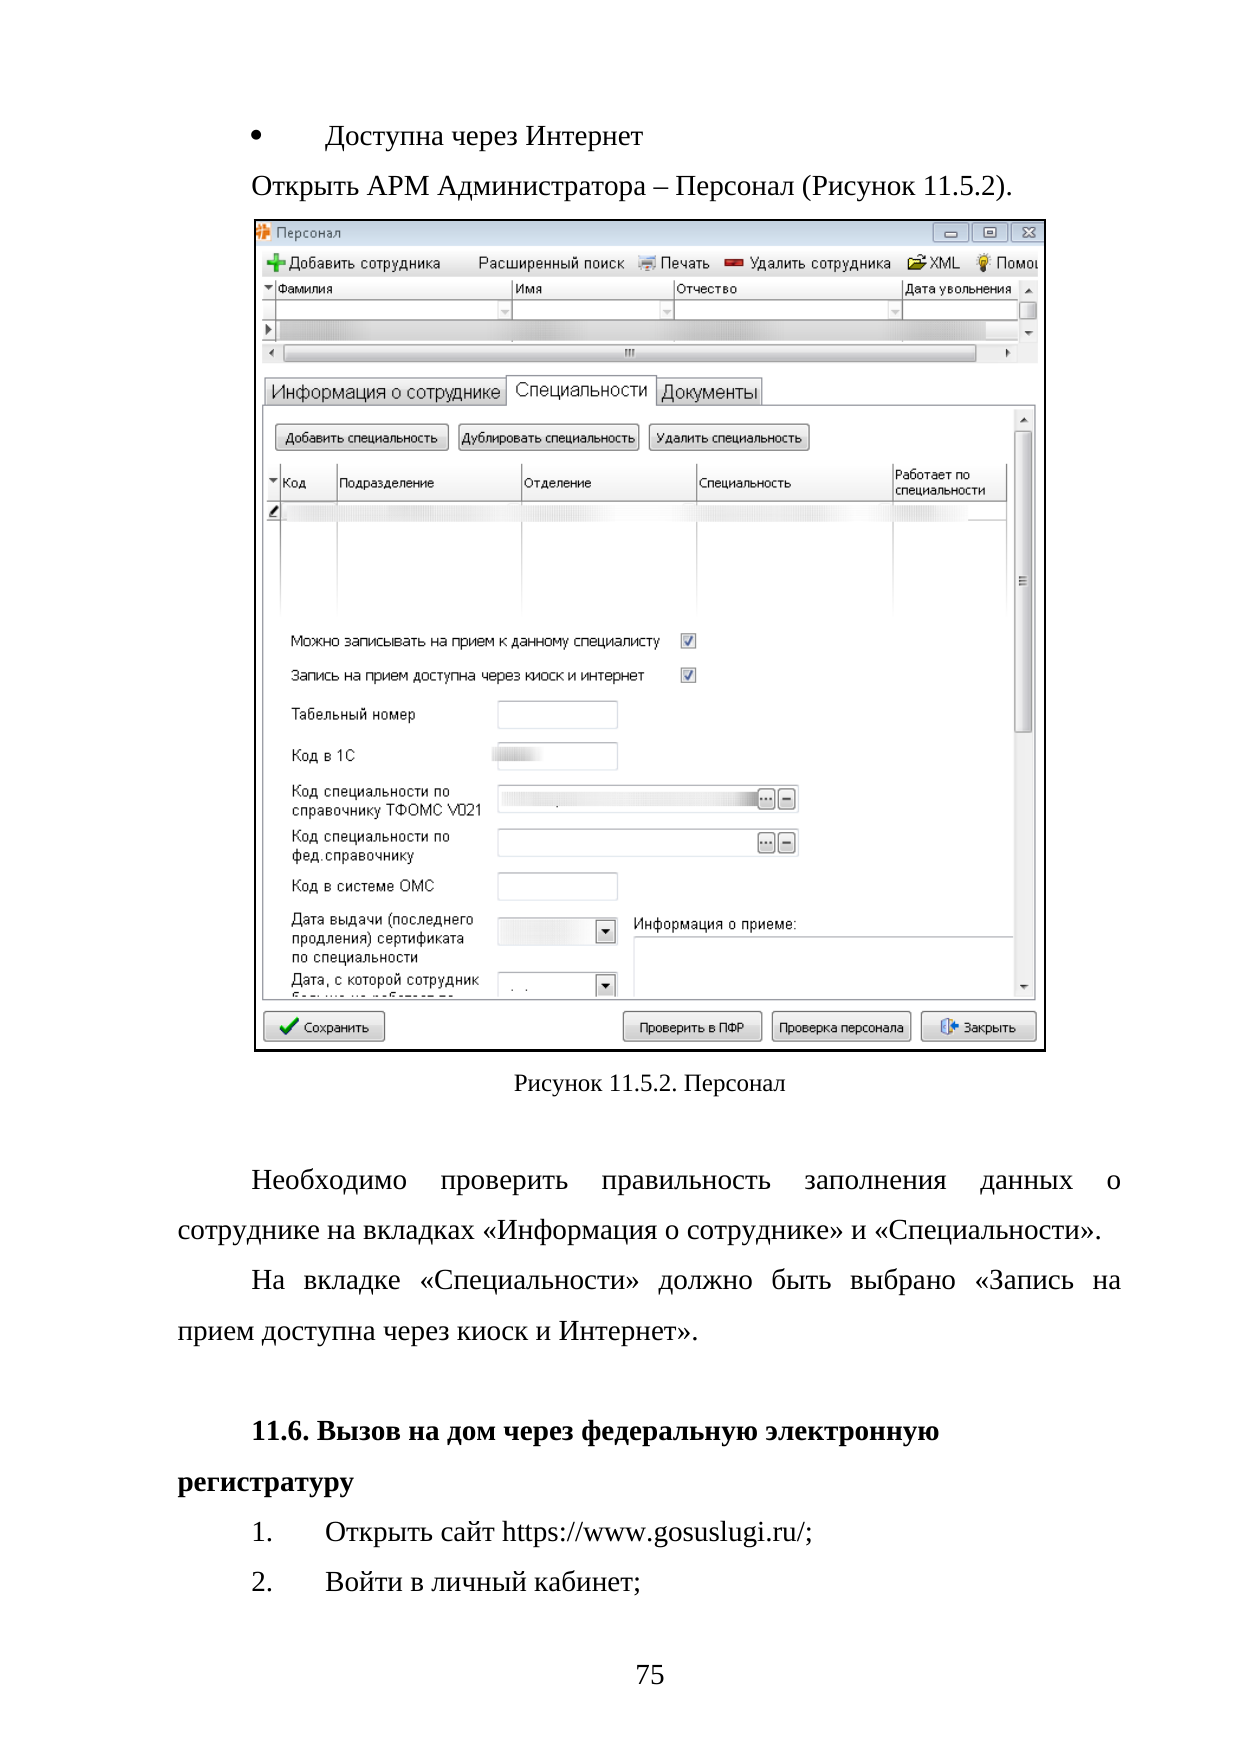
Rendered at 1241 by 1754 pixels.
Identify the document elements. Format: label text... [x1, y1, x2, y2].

list Открыть сайт https://www.gosuslugi.ru/; [177, 1514, 1122, 1548]
list Войти в личный кабинет; [177, 1564, 1122, 1598]
list Доступна через Интернет [177, 118, 1122, 152]
text Открыть АРМ Администратора – Персонал (Рисунок 11.5.2). [177, 168, 1122, 202]
picture [256, 221, 1044, 1049]
text На вкладке «Специальности» должно быть выбрано «Запись на прием доступна через киоск и Интернет». [177, 1262, 1122, 1346]
text Необходимо проверить правильность заполнения данных о сотруднике на вкладках «Информация о сотруднике» и «Специальности». [177, 1162, 1122, 1246]
subtitle 11.6. Вызов на дом через федеральную электронную регистратуру [177, 1413, 1122, 1497]
text Рисунок 11.5.2. Персонал [177, 1068, 1122, 1097]
